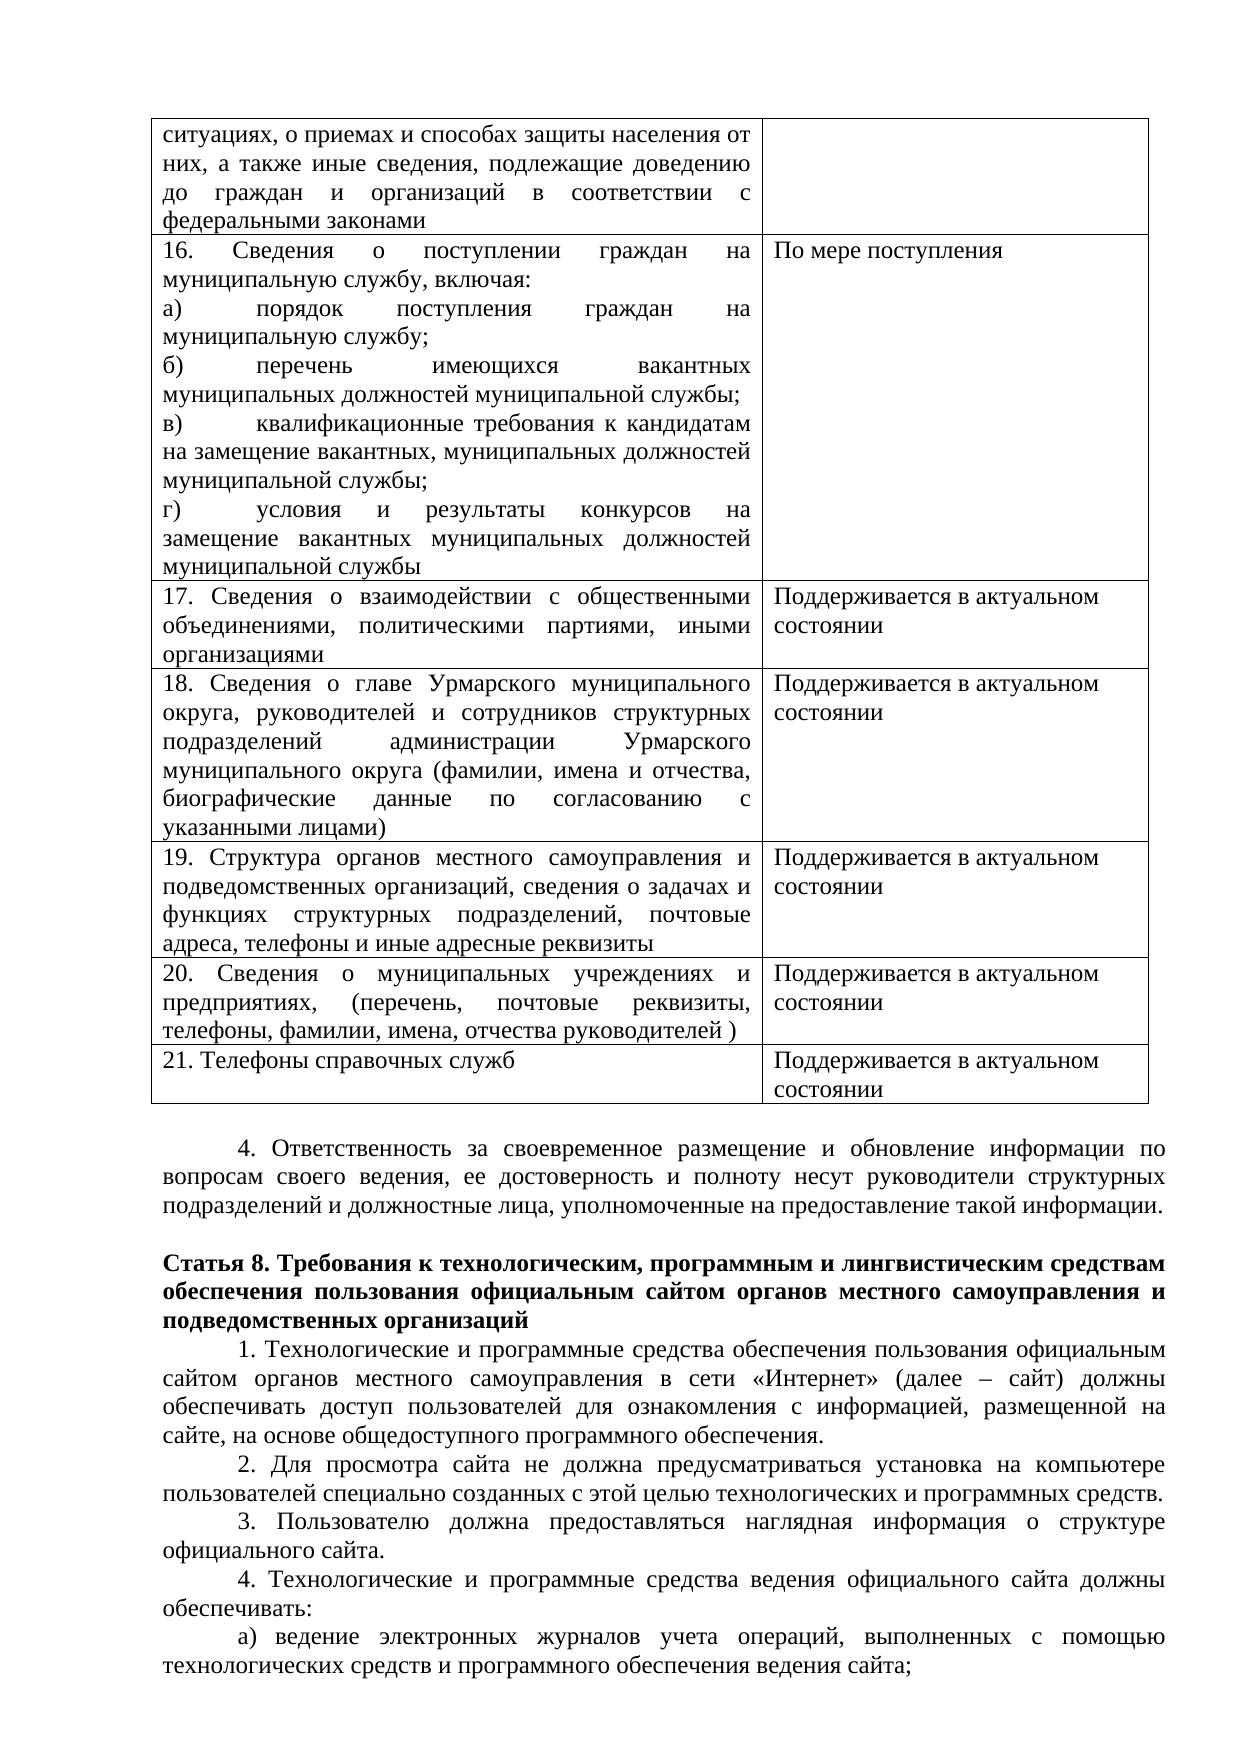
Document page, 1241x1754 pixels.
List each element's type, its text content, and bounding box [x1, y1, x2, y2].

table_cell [152, 119, 762, 234]
table_cell 17. Сведения о взаимодействии с общественными объединениями, политическими партиями, иными организациями [152, 581, 762, 667]
table_cell 21. Телефоны справочных служб [152, 1045, 762, 1103]
table_cell 20. Сведения о муниципальных учреждениях и предприятиях, (перечень, почтовые реквизиты, телефоны, фамилии, имена, отчества руководителей ) [152, 958, 762, 1044]
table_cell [763, 119, 1148, 234]
table_cell Поддерживается в актуальном состоянии [763, 669, 1148, 841]
table_cell Поддерживается в актуальном состоянии [763, 958, 1148, 1044]
table_cell Поддерживается в актуальном состоянии [763, 842, 1148, 957]
text Статья 8. Требования к технологическим, программным и лингвистическим средствам обеспечения пользования официальным сайтом органов местного самоуправления и подведомственных организаций [162, 1248, 1166, 1334]
table_cell Поддерживается в актуальном состоянии [763, 581, 1148, 667]
table_cell Поддерживается в актуальном состоянии [763, 1045, 1148, 1103]
list ведение электронных журналов учета операций, выполненных с помощью технологических средств и программного обеспечения ведения сайта; [162, 1621, 1166, 1679]
text 4. Ответственность за своевременное размещение и обновление информации по вопросам своего ведения, ее достоверность и полноту несут руководители структурных подразделений и должностные лица, уполномоченные на предоставление такой информации. [162, 1133, 1166, 1219]
table_cell 16. Сведения о поступлении граждан на муниципальную службу, включая: порядок поступления граждан на муниципальную службу; перечень имеющихся вакантных муниципальных должностей муниципальной службы; квалификационные требования к кандидатам на замещение вакантных, муниципальных должностей муниципальной службы; условия и результаты конкурсов на замещение вакантных муниципальных должностей муниципальной службы [152, 235, 762, 580]
text 3. Пользователю должна предоставляться наглядная информация о структуре официального сайта. [162, 1506, 1166, 1564]
table_cell 19. Структура органов местного самоуправления и подведомственных организаций, сведения о задачах и функциях структурных подразделений, почтовые адреса, телефоны и иные адресные реквизиты [152, 842, 762, 957]
text 2. Для просмотра сайта не должна предусматриваться установка на компьютере пользователей специально созданных с этой целью технологических и программных средств. [162, 1449, 1166, 1506]
table_cell По мере поступления [763, 235, 1148, 580]
text 1. Технологические и программные средства обеспечения пользования официальным сайтом органов местного самоуправления в сети «Интернет» (далее – сайт) должны обеспечивать доступ пользователей для ознакомления с информацией, размещенной на сайте, на основе общедоступного программного обеспечения. [162, 1334, 1166, 1449]
table_cell 18. Сведения о главе Урмарского муниципального округа, руководителей и сотрудников структурных подразделений администрации Урмарского муниципального округа (фамилии, имена и отчества, биографические данные по согласованию с указанными лицами) [152, 669, 762, 841]
text 4. Технологические и программные средства ведения официального сайта должны обеспечивать: [162, 1564, 1166, 1621]
